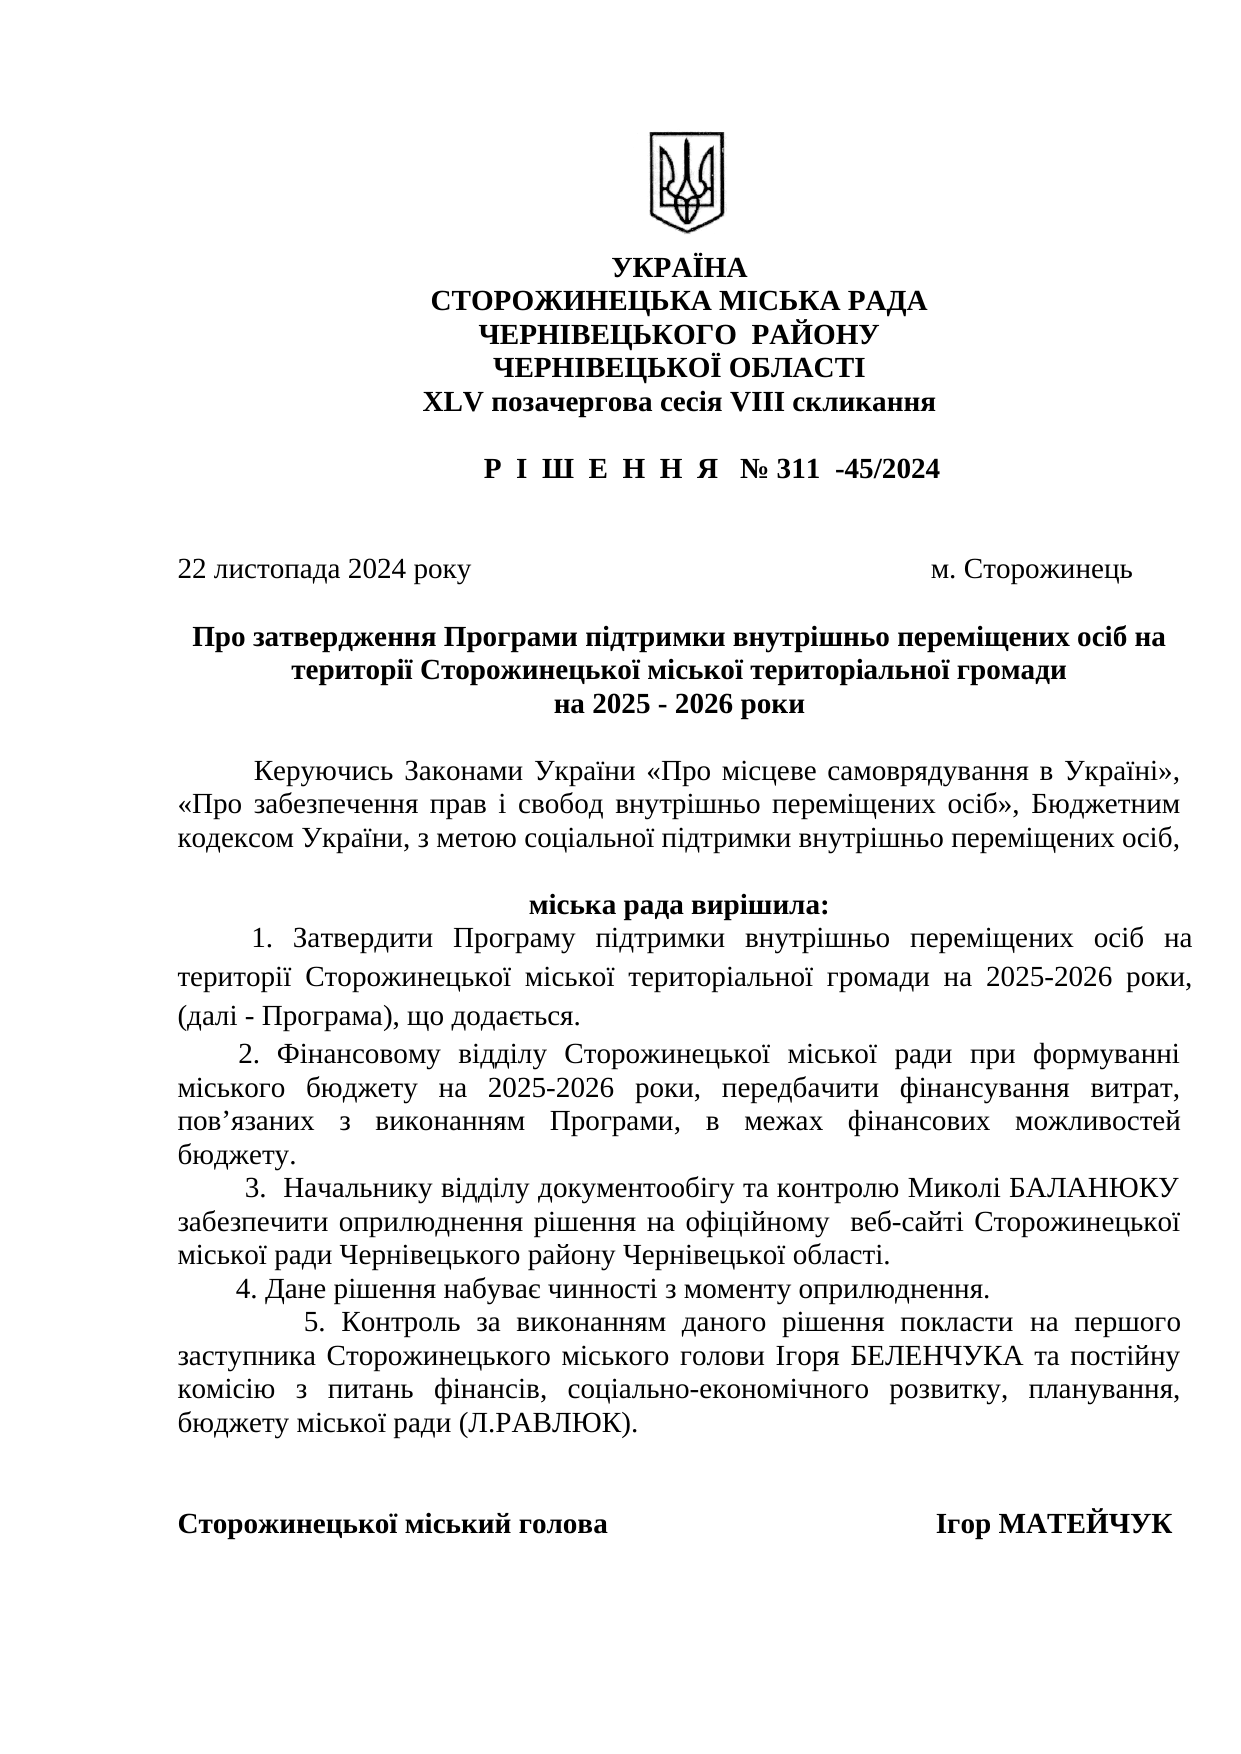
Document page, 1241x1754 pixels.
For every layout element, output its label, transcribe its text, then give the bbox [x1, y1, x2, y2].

text 3. Начальнику відділу документообігу та контролю Миколі БАЛАНЮКУ забезпечити оприлюднення рішення на офіційному веб-сайті Сторожинецької міської ради Чернівецького району Чернівецької області. [177, 1170, 1181, 1271]
text 5. Контроль за виконанням даного рішення покласти на першого заступника Сторожинецького міського голови Ігоря БЕЛЕНЧУКА та постійну комісію з питань фінансів, соціально-економічного розвитку, планування, бюджету міської ради (Л.РАВЛЮК). [177, 1304, 1181, 1439]
text ЧЕРНІВЕЦЬКОГО РАЙОНУ [177, 317, 1181, 350]
text на 2025 - 2026 роки [177, 686, 1181, 719]
text Про затвердження Програми підтримки внутрішньо переміщених осіб на території Сторожинецької міської територіальної громади [177, 619, 1181, 686]
text 1. Затвердити Програму підтримки внутрішньо переміщених осіб на території Сторожинецької міської територіальної громади на 2025-2026 роки, (далі - Програма), що додається. [177, 921, 1193, 1031]
picture [628, 118, 742, 250]
text міська рада вирішила: [177, 887, 1181, 921]
text УКРАЇНА [138, 118, 1181, 283]
text ХLV позачергова сесія VІІІ скликання [177, 384, 1181, 417]
text 2. Фінансовому відділу Сторожинецької міської ради при формуванні міського бюджету на 2025-2026 роки, передбачити фінансування витрат, пов’язаних з виконанням Програми, в межах фінансових можливостей бюджету. [177, 1036, 1181, 1170]
text Р І Ш Е Н Н Я № 311 -45/2024 [177, 451, 1181, 484]
text ЧЕРНІВЕЦЬКОЇ ОБЛАСТІ [177, 350, 1181, 384]
text 4. Дане рішення набуває чинності з моменту оприлюднення. [177, 1271, 1181, 1304]
text 22 листопада 2024 року м. Сторожинець [177, 552, 1181, 585]
text Керуючись Законами України «Про місцеве самоврядування в Україні», «Про забезпечення прав і свобод внутрішньо переміщених осіб», Бюджетним кодексом України, з метою соціальної підтримки внутрішньо переміщених осіб, [177, 753, 1181, 853]
text СТОРОЖИНЕЦЬКА МІСЬКА РАДА [177, 283, 1181, 317]
text Сторожинецької міський голова Ігор МАТЕЙЧУК [177, 1506, 1193, 1539]
